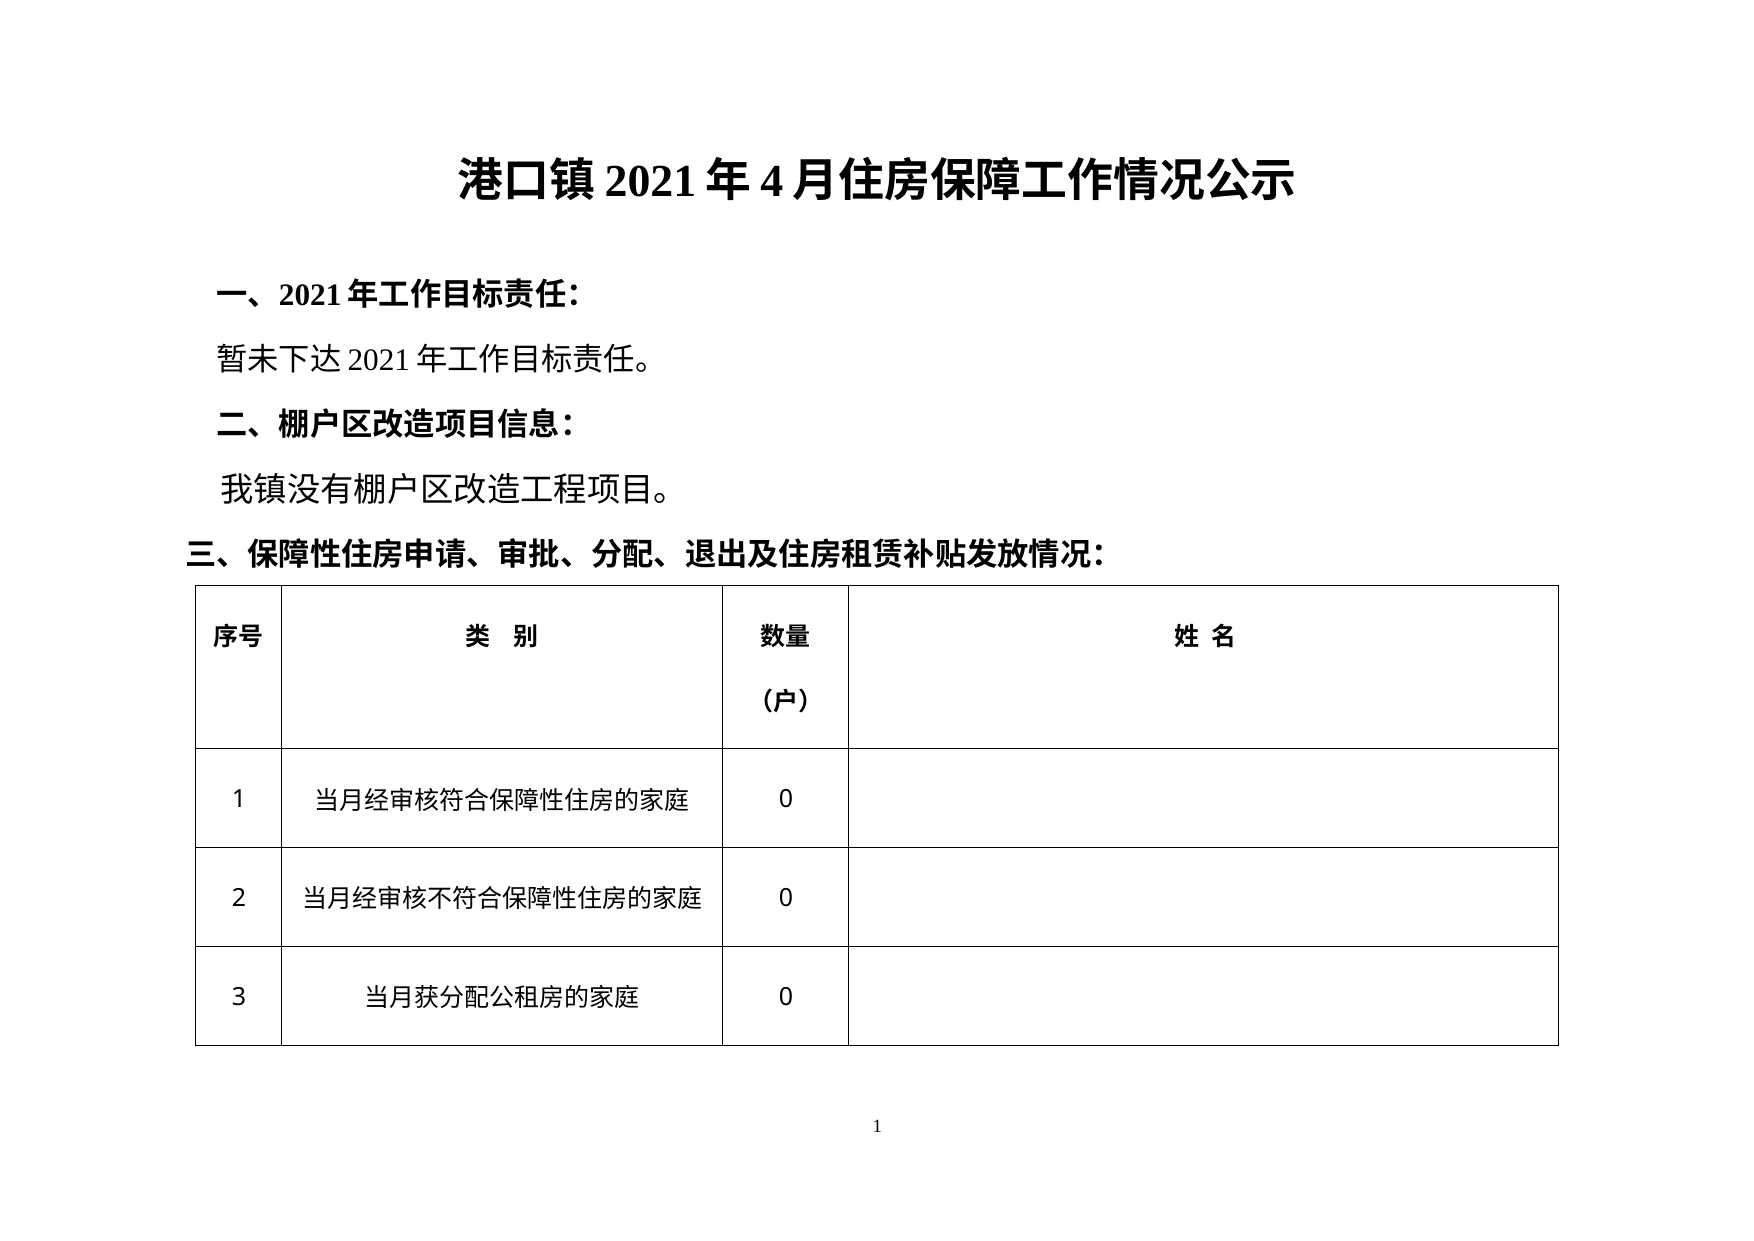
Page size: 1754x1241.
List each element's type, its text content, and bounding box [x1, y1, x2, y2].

table_header 类 别 [282, 586, 722, 748]
text 二、棚户区改造项目信息： [153, 389, 1600, 454]
table_cell 2 [196, 848, 281, 946]
text 暂未下达2021年工作目标责任。 [153, 324, 1600, 389]
table_cell 当月获分配公租房的家庭 [282, 947, 722, 1044]
subtitle 港口镇2021年4月住房保障工作情况公示 [153, 128, 1600, 225]
table_cell [849, 749, 1558, 847]
text 一、2021年工作目标责任： [153, 259, 1600, 324]
table_cell 3 [196, 947, 281, 1044]
text 我镇没有棚户区改造工程项目。 [153, 454, 1600, 519]
table_cell 0 [723, 947, 848, 1044]
table_header 数量（户） [723, 586, 848, 748]
table_cell 1 [196, 749, 281, 847]
table_header 姓 名 [849, 586, 1558, 748]
table_cell [849, 947, 1558, 1044]
table_cell 当月经审核符合保障性住房的家庭 [282, 749, 722, 847]
list 三、保障性住房申请、审批、分配、退出及住房租赁补贴发放情况： [153, 519, 1600, 584]
table_cell 当月经审核不符合保障性住房的家庭 [282, 848, 722, 946]
table_header 序号 [196, 586, 281, 748]
table_cell 0 [723, 848, 848, 946]
table_cell [849, 848, 1558, 946]
table_cell 0 [723, 749, 848, 847]
